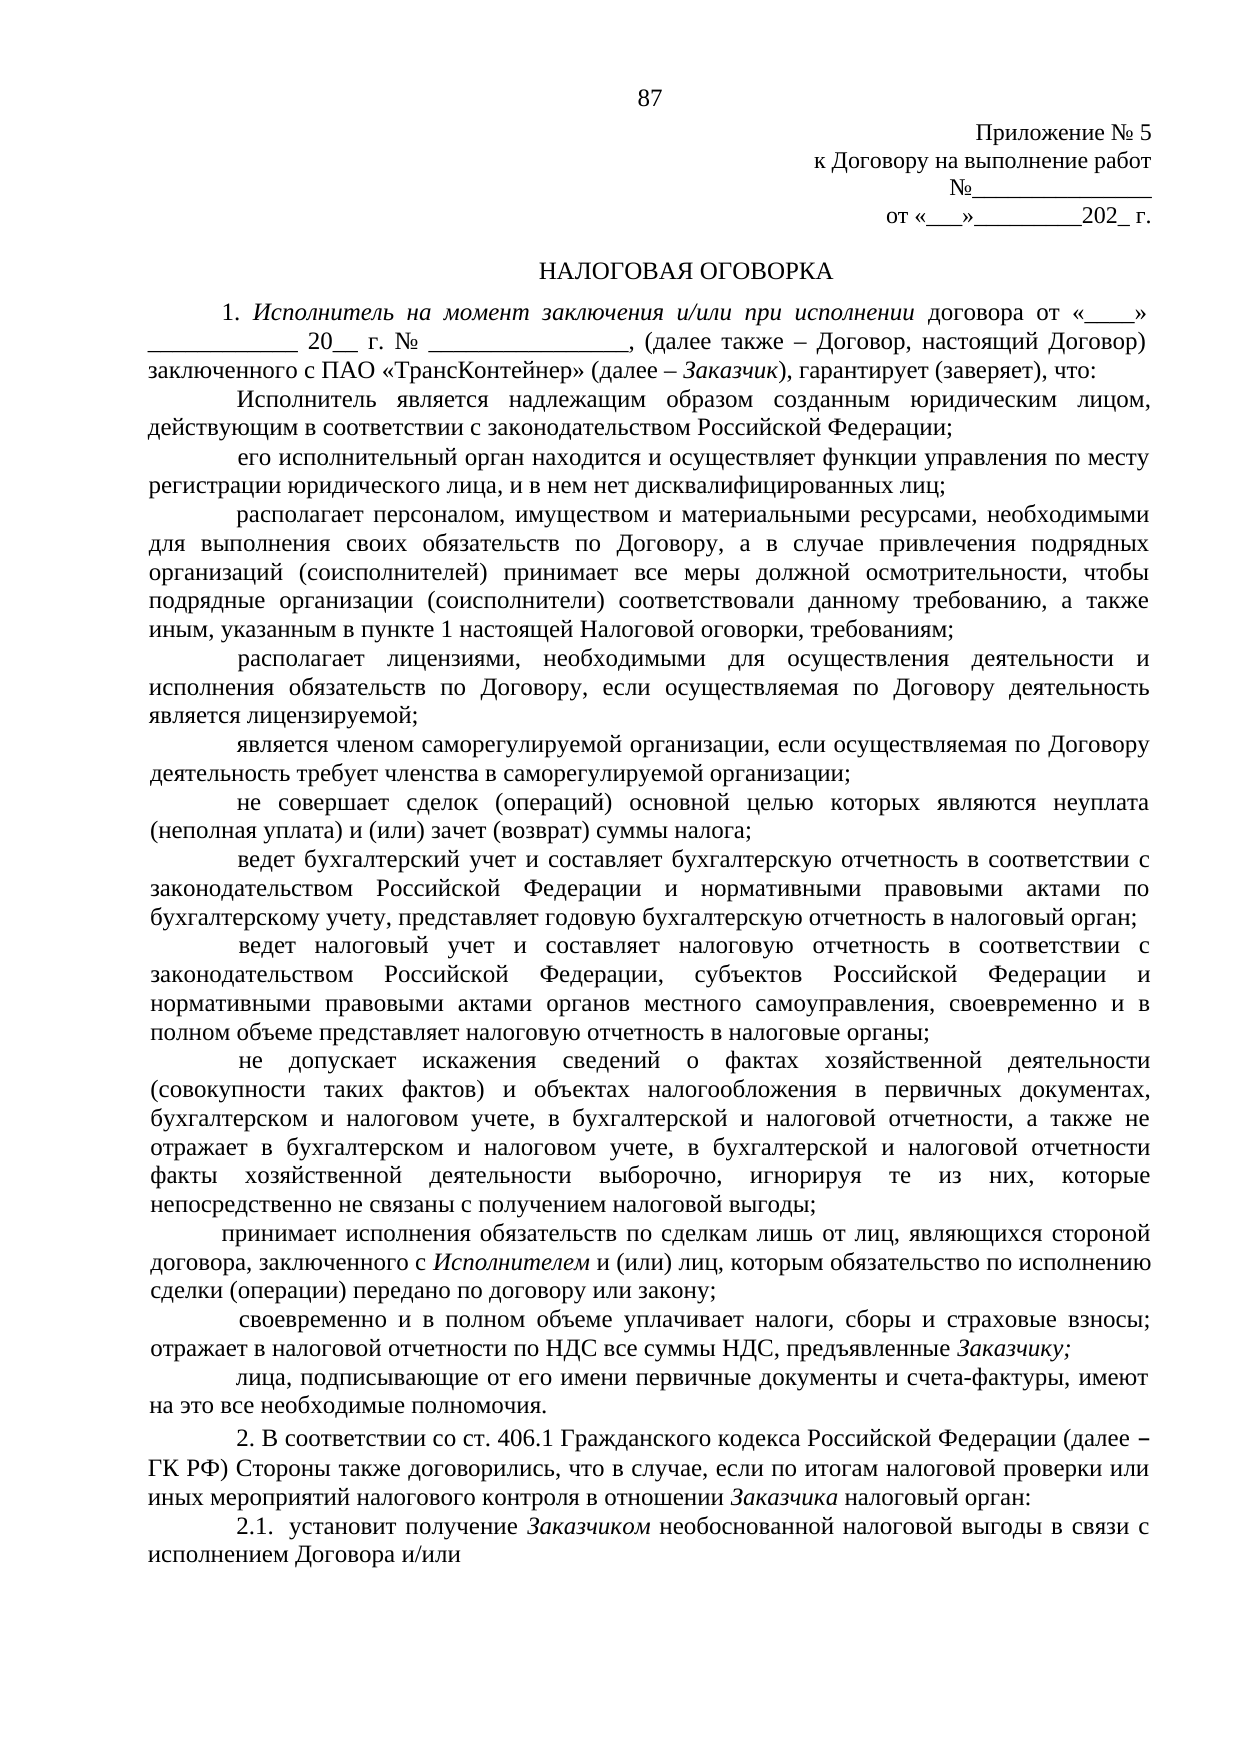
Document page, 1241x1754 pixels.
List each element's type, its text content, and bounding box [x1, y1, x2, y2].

text своевременно и в полном объеме уплачивает налоги, сборы и страховые взносы; отражает в налоговой отчетности по НДС все суммы НДС, предъявленные Заказчику; [150, 1304, 1152, 1362]
text Исполнитель является надлежащим образом созданным юридическим лицом, действующим в соответствии с законодательством Российской Федерации; [148, 384, 1152, 441]
text №_______________ [148, 173, 1152, 201]
text лица, подписывающие от его имени первичные документы и счета-фактуры, имеют на это все необходимые полномочия. [149, 1362, 1149, 1419]
text 2.1. установит получение Заказчиком необоснованной налоговой выгоды в связи с исполнением Договора и/или [148, 1511, 1150, 1568]
text не допускает искажения сведений о фактах хозяйственной деятельности (совокупности таких фактов) и объектах налогообложения в первичных документах, бухгалтерском и налоговом учете, в бухгалтерской и налоговой отчетности, а также не отражает в бухгалтерском и налоговом учете, в бухгалтерской и налоговой отчетности факты хозяйственной деятельности выборочно, игнорируя те из них, которые непосредственно не связаны с получением налоговой выгоды; [150, 1045, 1152, 1218]
text 1. Исполнитель на момент заключения и/или при исполнении договора от «____» ____________ 20__ г. № ________________, (далее также – Договор, настоящий Договор) заключенного с ПАО «ТрансКонтейнер» (далее – Заказчик), гарантирует (заверяет), что: [148, 297, 1147, 384]
text располагает лицензиями, необходимыми для осуществления деятельности и исполнения обязательств по Договору, если осуществляемая по Договору деятельность является лицензируемой; [149, 643, 1151, 729]
text Приложение № 5 [148, 118, 1152, 146]
text ведет бухгалтерский учет и составляет бухгалтерскую отчетность в соответствии с законодательством Российской Федерации и нормативными правовыми актами по бухгалтерскому учету, представляет годовую бухгалтерскую отчетность в налоговый орган; [150, 844, 1151, 930]
text 2. В соответствии со ст. 406.1 Гражданского кодекса Российской Федерации (далее – ГК РФ) Стороны также договорились, что в случае, если по итогам налоговой проверки или иных мероприятий налогового контроля в отношении Заказчика налоговый орган: [148, 1419, 1150, 1511]
text располагает персоналом, имуществом и материальными ресурсами, необходимыми для выполнения своих обязательств по Договору, а в случае привлечения подрядных организаций (соисполнителей) принимает все меры должной осмотрительности, чтобы подрядные организации (соисполнители) соответствовали данному требованию, а также иным, указанным в пункте 1 настоящей Налоговой оговорки, требованиям; [149, 499, 1150, 643]
text НАЛОГОВАЯ ОГОВОРКА [148, 256, 1150, 285]
text от «___»_________202_ г. [148, 201, 1152, 228]
text является членом саморегулируемой организации, если осуществляемая по Договору деятельность требует членства в саморегулируемой организации; [150, 729, 1151, 787]
text его исполнительный орган находится и осуществляет функции управления по месту регистрации юридического лица, и в нем нет дисквалифицированных лиц; [148, 442, 1151, 499]
text к Договору на выполнение работ [148, 146, 1152, 173]
text ведет налоговый учет и составляет налоговую отчетность в соответствии с законодательством Российской Федерации, субъектов Российской Федерации и нормативными правовыми актами органов местного самоуправления, своевременно и в полном объеме представляет налоговую отчетность в налоговые органы; [150, 930, 1151, 1045]
text принимает исполнения обязательств по сделкам лишь от лиц, являющихся стороной договора, заключенного с Исполнителем и (или) лиц, которым обязательство по исполнению сделки (операции) передано по договору или закону; [150, 1218, 1152, 1304]
text не совершает сделок (операций) основной целью которых являются неуплата (неполная уплата) и (или) зачет (возврат) суммы налога; [150, 787, 1151, 844]
